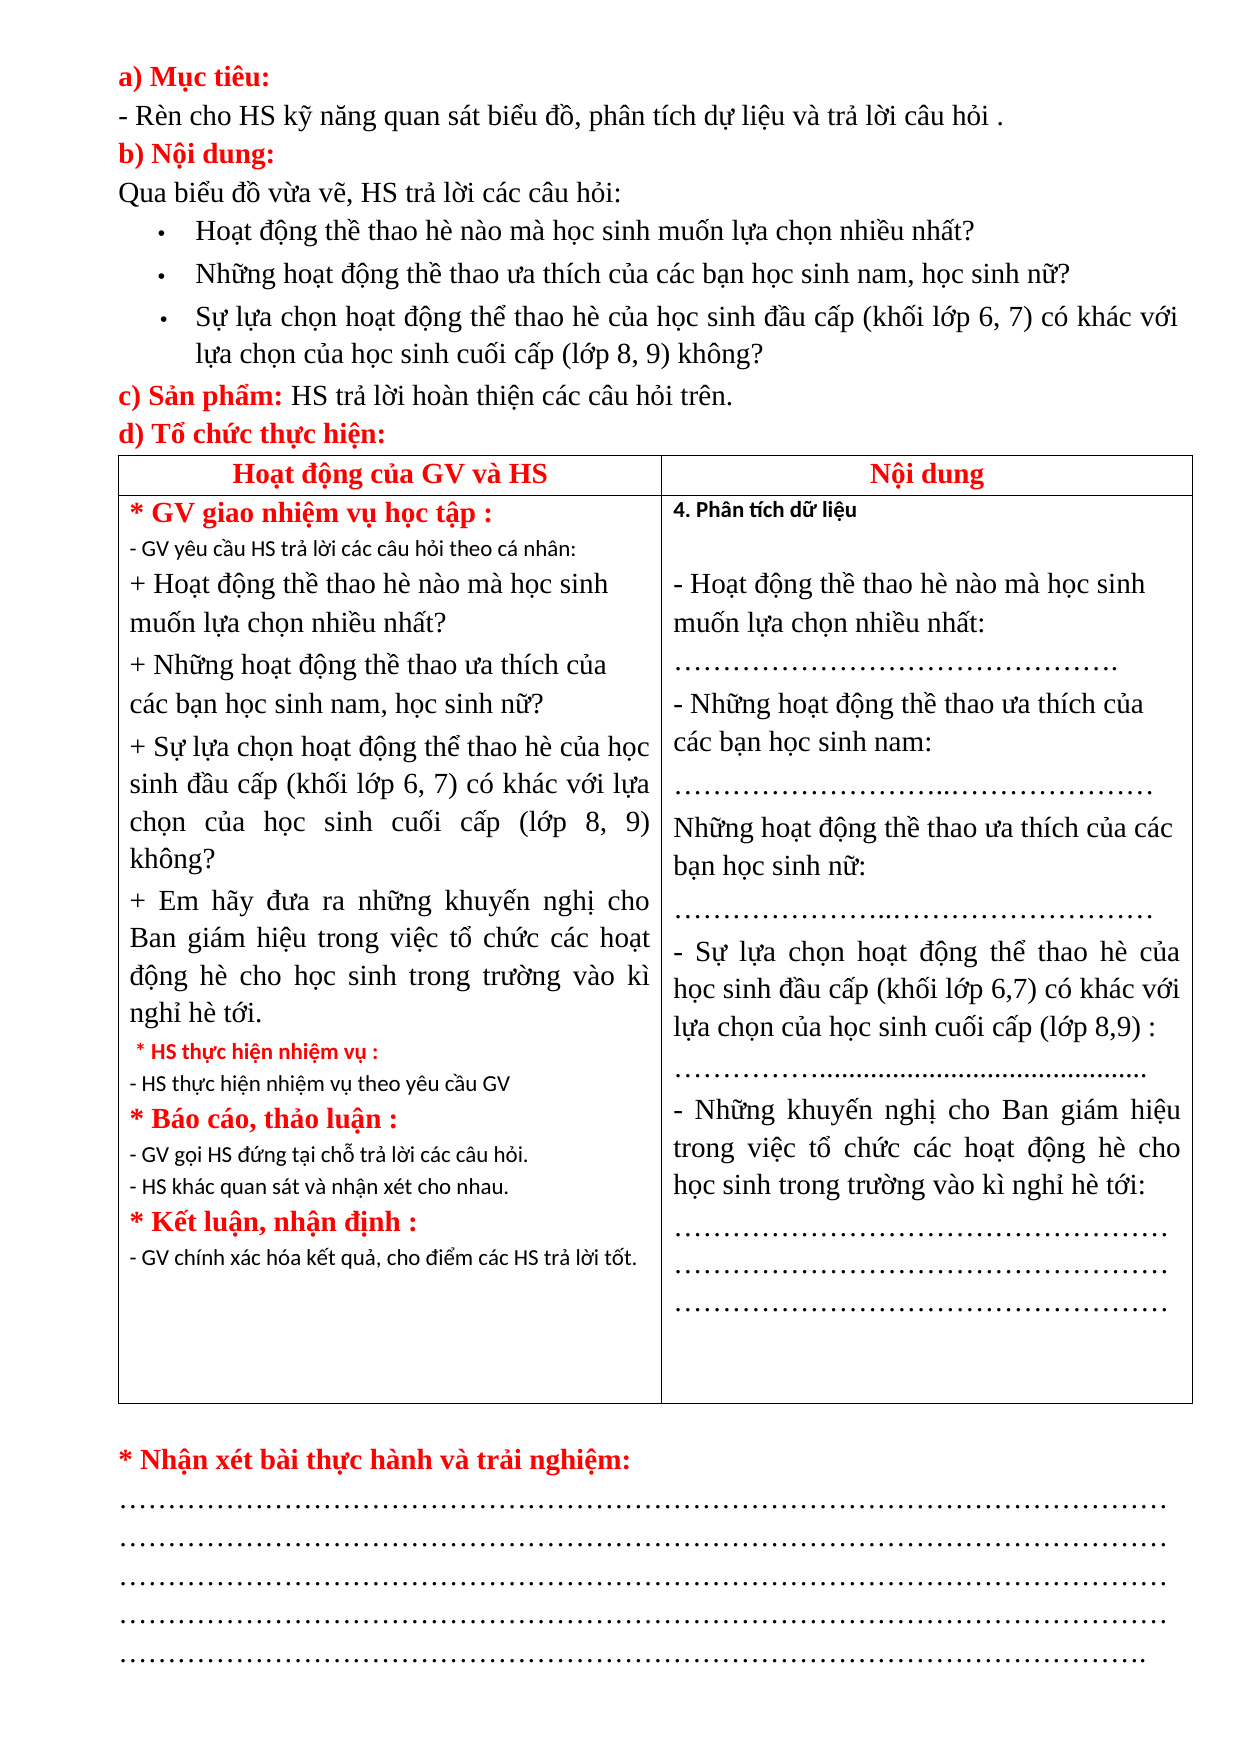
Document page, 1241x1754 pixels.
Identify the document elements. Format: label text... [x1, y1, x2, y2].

list Hoạt động thề thao hè nào mà học sinh muốn lựa chọn nhiều nhất? [118, 213, 1181, 247]
text a) Mục tiêu: [118, 59, 1181, 93]
text * Nhận xét bài thực hành và trải nghiệm: [118, 1442, 1181, 1476]
text b) Nội dung: [118, 136, 1181, 170]
table_header Hoạt động của GV và HS [119, 456, 661, 494]
table_cell 4. Phân tích dữ liệu - Hoạt động thề thao hè nào mà học sinh muốn lựa chọn nhiều nhất: ………………………………………. - Những hoạt động thề thao ưa thích của các bạn học sinh nam: ………………………..………………… Những hoạt động thề thao ưa thích của các bạn học sinh nữ: …………………..……………………… - Sự lựa chọn hoạt động thể thao hè của học sinh đầu cấp (khối lớp 6,7) có khác với lựa chọn của học sinh cuối cấp (lớp 8,9) : ……………............................................. - Những khuyến nghị cho Ban giám hiệu trong việc tổ chức các hoạt động hè cho học sinh trong trường vào kì nghỉ hè tới: ……………………………………………………………………………………………………………………………………… [662, 496, 1192, 1403]
text ……………………………………………………………………………………………………………………………………………………………………………………………………………………………………………………………………………………………………………………………………………………………………………………………………………………………………………………………………………………………. [118, 1481, 1181, 1668]
text c) Sản phẩm: HS trả lời hoàn thiện các câu hỏi trên. [118, 378, 1181, 411]
text Qua biểu đồ vừa vẽ, HS trả lời các câu hỏi: [118, 175, 1181, 208]
text d) Tổ chức thực hiện: [118, 416, 1181, 450]
text - Rèn cho HS kỹ năng quan sát biểu đồ, phân tích dự liệu và trả lời câu hỏi . [118, 98, 1181, 131]
table_cell * GV giao nhiệm vụ học tập : - GV yêu cầu HS trả lời các câu hỏi theo cá nhân: + Hoạt động thề thao hè nào mà học sinh muốn lựa chọn nhiều nhất? + Những hoạt động thề thao ưa thích của các bạn học sinh nam, học sinh nữ? + Sự lựa chọn hoạt động thể thao hè của học sinh đầu cấp (khối lớp 6, 7) có khác với lựa chọn của học sinh cuối cấp (lớp 8, 9) không? + Em hãy đưa ra những khuyến nghị cho Ban giám hiệu trong việc tổ chức các hoạt động hè cho học sinh trong trường vào kì nghỉ hè tới. * HS thực hiện nhiệm vụ : - HS thực hiện nhiệm vụ theo yêu cầu GV * Báo cáo, thảo luận : - GV gọi HS đứng tại chỗ trả lời các câu hỏi. - HS khác quan sát và nhận xét cho nhau. * Kết luận, nhận định : - GV chính xác hóa kết quả, cho điểm các HS trả lời tốt. [119, 496, 661, 1403]
list Những hoạt động thề thao ưa thích của các bạn học sinh nam, học sinh nữ? [118, 256, 1181, 289]
list Sự lựa chọn hoạt động thể thao hè của học sinh đầu cấp (khối lớp 6, 7) có khác với lựa chọn của học sinh cuối cấp (lớp 8, 9) không? [160, 299, 1181, 370]
table_header Nội dung [662, 456, 1192, 494]
